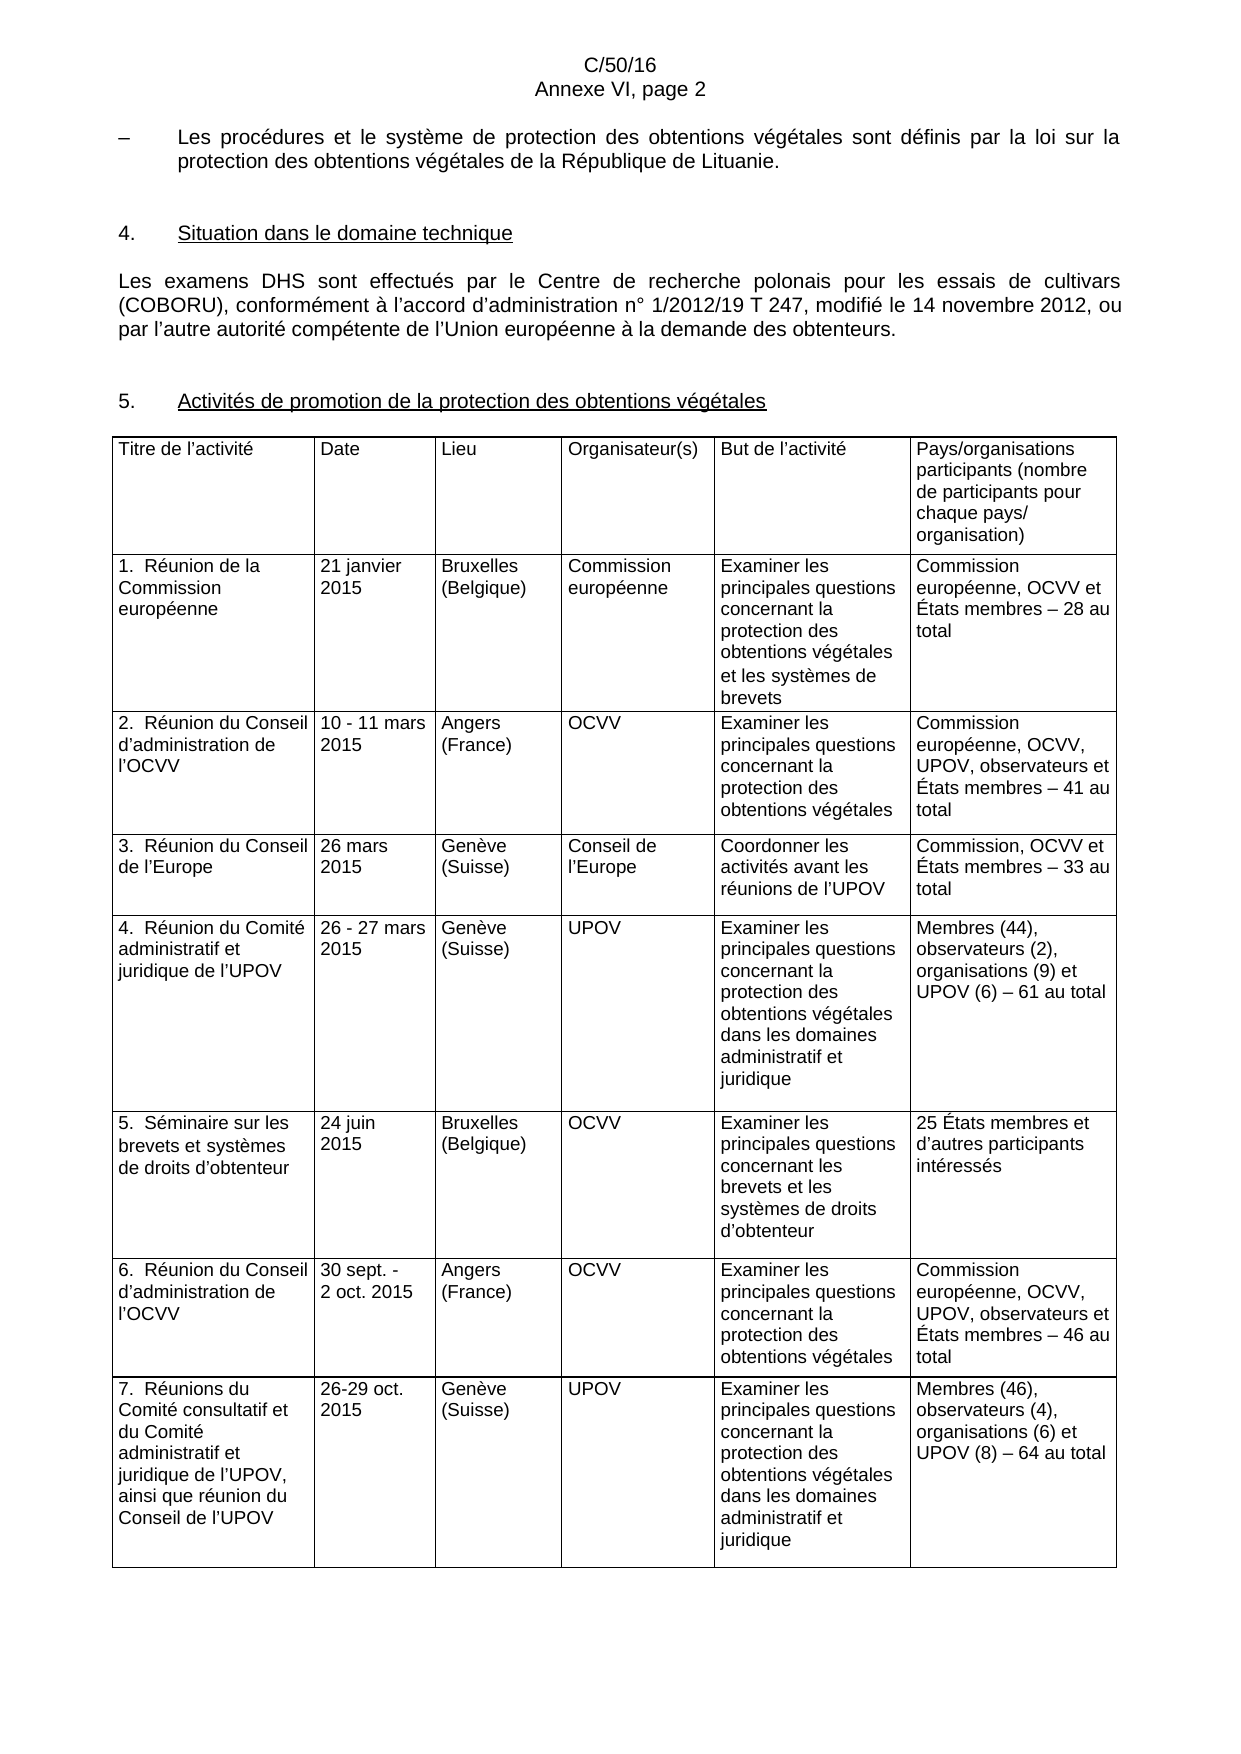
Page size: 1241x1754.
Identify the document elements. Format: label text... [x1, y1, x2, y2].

table_cell Angers (France) [436, 1259, 561, 1376]
table_header But de l’activité [715, 438, 910, 554]
table_cell Examiner les principales questions concernant la protection des obtentions végétales et les systèmes de brevets [715, 555, 910, 711]
table_cell Genève (Suisse) [436, 1378, 561, 1567]
text 4. Situation dans le domaine technique [118, 221, 1122, 245]
table_header Organisateur(s) [562, 438, 714, 554]
table_cell 26 mars 2015 [315, 835, 435, 915]
table_cell Commission européenne, OCVV et États membres – 28 au total [911, 555, 1116, 711]
table_cell 10 - 11 mars 2015 [315, 712, 435, 834]
table_cell 4. Réunion du Comité administratif et juridique de l’UPOV [113, 916, 314, 1111]
table_cell 7. Réunions du Comité consultatif et du Comité administratif et juridique de l’UPOV, ainsi que réunion du Conseil de l’UPOV [113, 1378, 314, 1567]
table_cell Membres (46), observateurs (4), organisations (6) et UPOV (8) – 64 au total [911, 1378, 1116, 1567]
table_cell Angers (France) [436, 712, 561, 834]
table_cell 26 - 27 mars 2015 [315, 916, 435, 1111]
table_cell Commission, OCVV et États membres – 33 au total [911, 835, 1116, 915]
text 5. Activités de promotion de la protection des obtentions végétales [118, 388, 1122, 412]
text Les examens DHS sont effectués par le Centre de recherche polonais pour les essais de cultivars (COBORU), conformément à l’accord d’administration n° 1/2012/19 T 247, modifié le 14 novembre 2012, ou par l’autre autorité compétente de l’Union européenne à la demande des obtenteurs. [118, 269, 1122, 341]
table_cell UPOV [562, 916, 714, 1111]
table_cell Bruxelles (Belgique) [436, 1112, 561, 1258]
table_cell 30 sept. - 2 oct. 2015 [315, 1259, 435, 1376]
table_cell 6. Réunion du Conseil d’administration de l’OCVV [113, 1259, 314, 1376]
table_cell 3. Réunion du Conseil de l’Europe [113, 835, 314, 915]
table_cell 21 janvier 2015 [315, 555, 435, 711]
table_header Pays/organisations participants (nombre de participants pour chaque pays/ organisation) [911, 438, 1116, 554]
table_cell Commission européenne, OCVV, UPOV, observateurs et États membres – 41 au total [911, 712, 1116, 834]
table_header Titre de l’activité [113, 438, 314, 554]
table_cell Examiner les principales questions concernant la protection des obtentions végétales [715, 1259, 910, 1376]
table_cell Genève (Suisse) [436, 835, 561, 915]
table_cell 25 États membres et d’autres participants intéressés [911, 1112, 1116, 1258]
table_cell OCVV [562, 1259, 714, 1376]
table_cell Examiner les principales questions concernant la protection des obtentions végétales dans les domaines administratif et juridique [715, 916, 910, 1111]
table_cell OCVV [562, 1112, 714, 1258]
table_cell Examiner les principales questions concernant la protection des obtentions végétales dans les domaines administratif et juridique [715, 1378, 910, 1567]
text – Les procédures et le système de protection des obtentions végétales sont définis par la loi sur la protection des obtentions végétales de la République de Lituanie. [118, 125, 1122, 173]
table_cell Examiner les principales questions concernant les brevets et les systèmes de droits d’obtenteur [715, 1112, 910, 1258]
table_cell 26-29 oct. 2015 [315, 1378, 435, 1567]
table_cell 1. Réunion de la Commission européenne [113, 555, 314, 711]
table_cell 5. Séminaire sur les brevets et systèmes de droits d’obtenteur [113, 1112, 314, 1258]
table_cell OCVV [562, 712, 714, 834]
table_cell Commission européenne [562, 555, 714, 711]
table_cell Coordonner les activités avant les réunions de l’UPOV [715, 835, 910, 915]
table_header Date [315, 438, 435, 554]
table_cell Membres (44), observateurs (2), organisations (9) et UPOV (6) – 61 au total [911, 916, 1116, 1111]
table_cell UPOV [562, 1378, 714, 1567]
table_cell Commission européenne, OCVV, UPOV, observateurs et États membres – 46 au total [911, 1259, 1116, 1376]
table_cell Examiner les principales questions concernant la protection des obtentions végétales [715, 712, 910, 834]
table_header Lieu [436, 438, 561, 554]
table_cell Bruxelles (Belgique) [436, 555, 561, 711]
table_cell 24 juin 2015 [315, 1112, 435, 1258]
table_cell Conseil de l’Europe [562, 835, 714, 915]
table_cell 2. Réunion du Conseil d’administration de l’OCVV [113, 712, 314, 834]
table_cell Genève (Suisse) [436, 916, 561, 1111]
